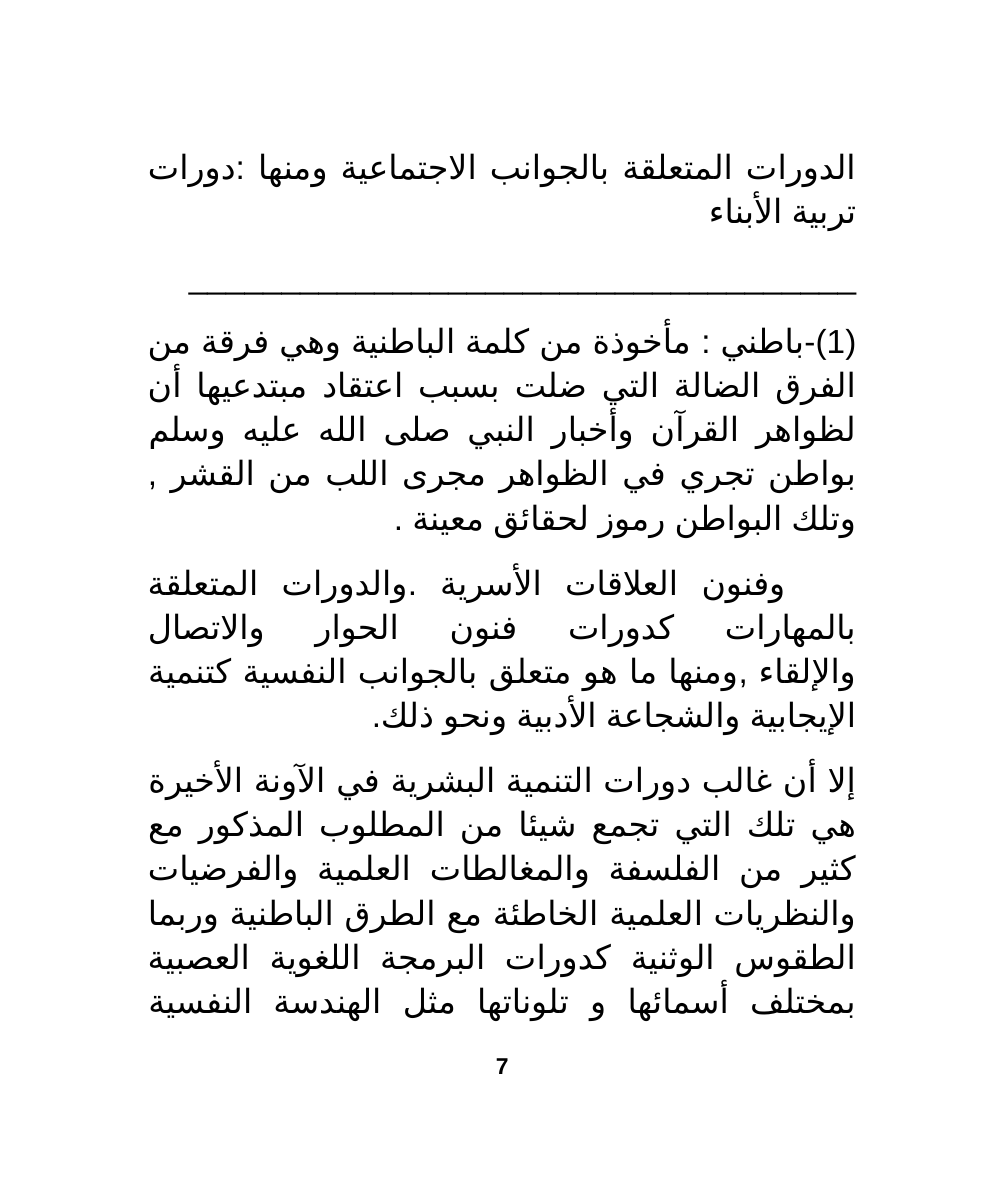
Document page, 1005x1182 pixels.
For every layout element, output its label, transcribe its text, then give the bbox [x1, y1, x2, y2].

text (1)-باطني : مأخوذة من كلمة الباطنية وهي فرقة من الفرق الضالة التي ضلت بسبب اعتقاد مبتدعيها أن لظواهر القرآن وأخبار النبي صلى الله عليه وسلم بواطن تجري في الظواهر مجرى اللب من القشر , وتلك البواطن رموز لحقائق معينة . [148, 322, 856, 537]
text وفنون العلاقات الأسرية .والدورات المتعلقة بالمهارات كدورات فنون الحوار والاتصال والإلقاء ,ومنها ما هو متعلق بالجوانب النفسية كتنمية الإيجابية والشجاعة الأدبية ونحو ذلك. [148, 563, 856, 734]
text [148, 148, 856, 230]
text ____________________________________ [148, 257, 856, 295]
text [148, 761, 856, 1020]
